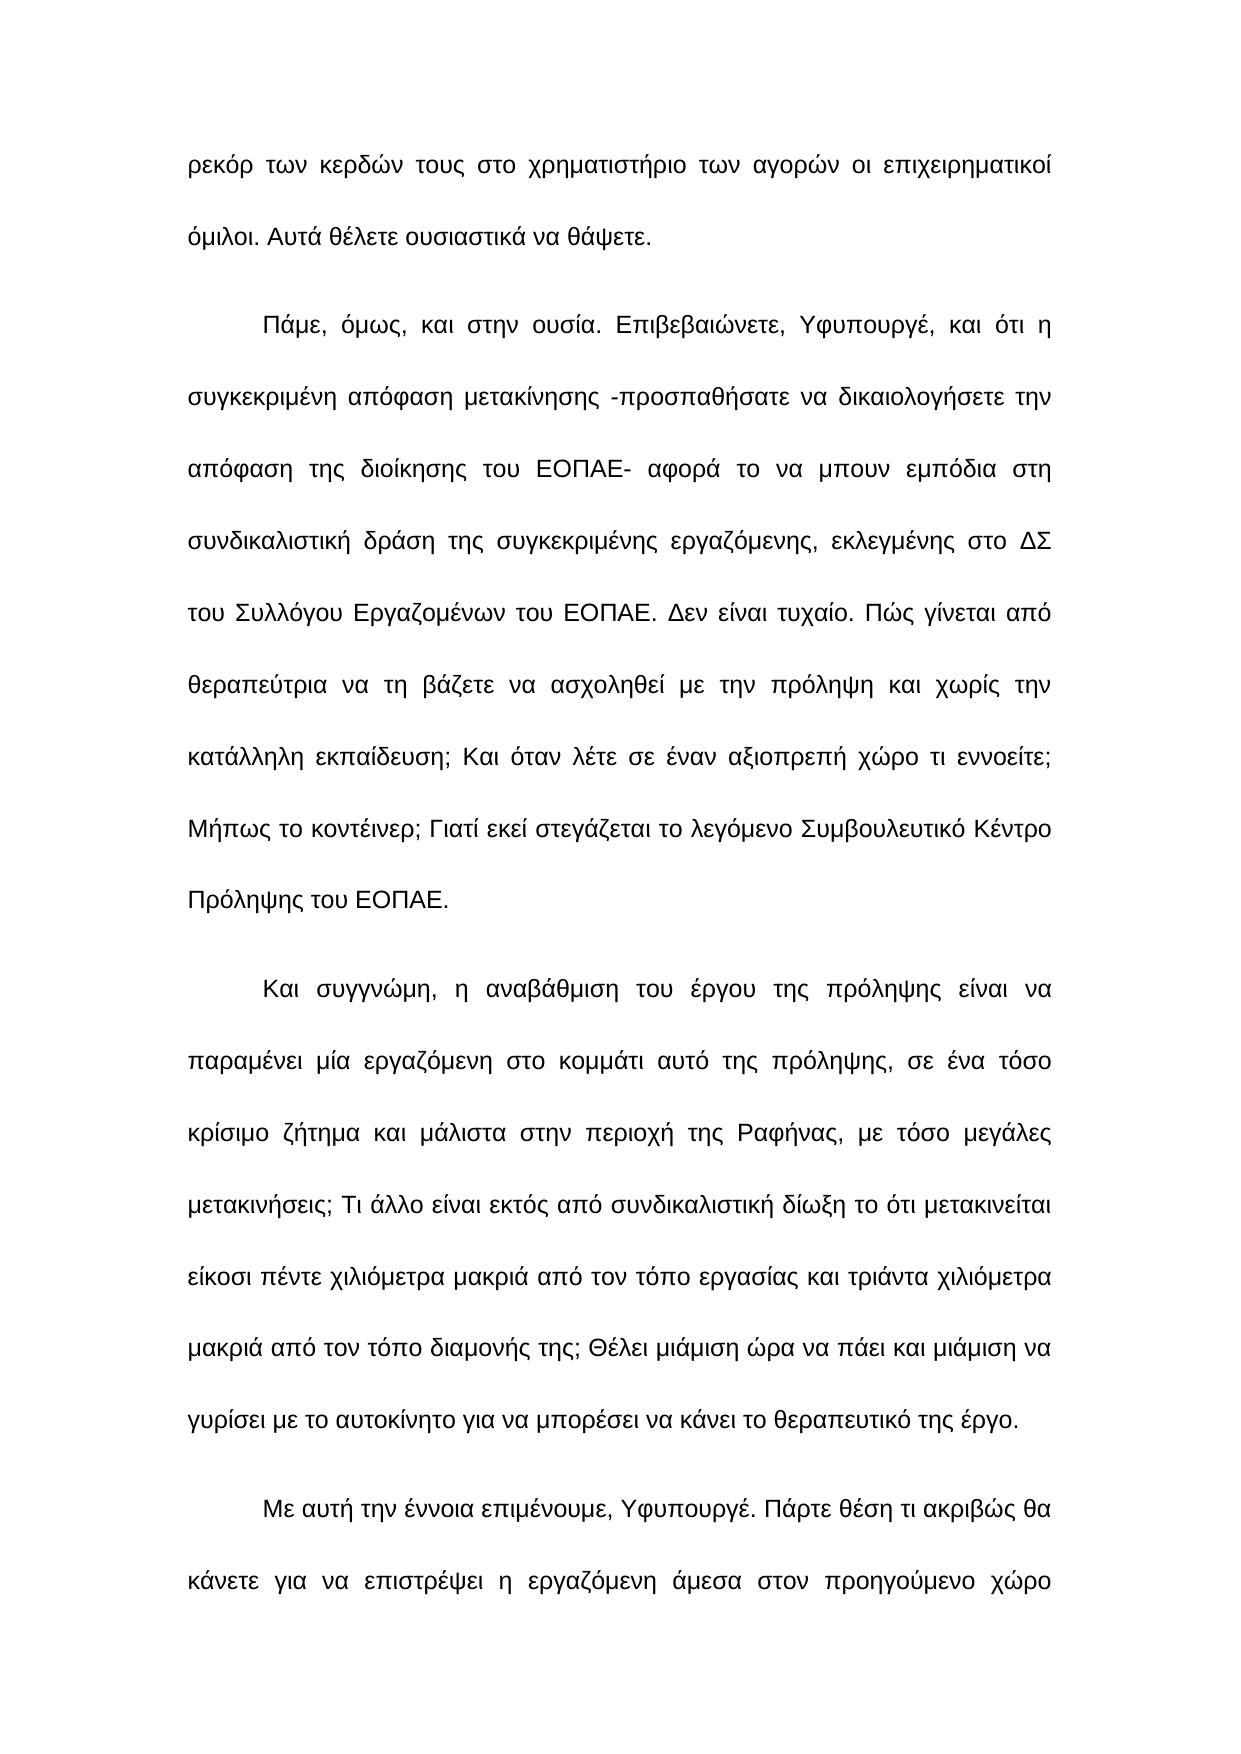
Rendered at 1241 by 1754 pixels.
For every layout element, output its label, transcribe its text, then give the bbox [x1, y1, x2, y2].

text Και συγγνώμη, η αναβάθμιση του έργου της πρόληψης είναι να παραμένει μία εργαζόμενη στο κομμάτι αυτό της πρόληψης, σε ένα τόσο κρίσιμο ζήτημα και μάλιστα στην περιοχή της Ραφήνας, με τόσο μεγάλες μετακινήσεις; Τι άλλο είναι εκτός από συνδικαλιστική δίωξη το ότι μετακινείται είκοσι πέντε χιλιόμετρα μακριά από τον τόπο εργασίας και τριάντα χιλιόμετρα μακριά από τον τόπο διαμονής της; Θέλει μιάμιση ώρα να πάει και μιάμιση να γυρίσει με το αυτοκίνητο για να μπορέσει να κάνει το θεραπευτικό της έργο. [187, 974, 1053, 1434]
text Πάμε, όμως, και στην ουσία. Επιβεβαιώνετε, Υφυπουργέ, και ότι η συγκεκριμένη απόφαση μετακίνησης -προσπαθήσατε να δικαιολογήσετε την απόφαση της διοίκησης του ΕΟΠΑΕ- αφορά το να μπουν εμπόδια στη συνδικαλιστική δράση της συγκεκριμένης εργαζόμενης, εκλεγμένης στο ΔΣ του Συλλόγου Εργαζομένων του ΕΟΠΑΕ. Δεν είναι τυχαίο. Πώς γίνεται από θεραπεύτρια να τη βάζετε να ασχοληθεί με την πρόληψη και χωρίς την κατάλληλη εκπαίδευση; Και όταν λέτε σε έναν αξιοπρεπή χώρο τι εννοείτε; Μήπως το κοντέινερ; Γιατί εκεί στεγάζεται το λεγόμενο Συμβουλευτικό Κέντρο Πρόληψης του ΕΟΠΑΕ. [187, 310, 1053, 914]
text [187, 1494, 1053, 1594]
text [187, 150, 1053, 251]
